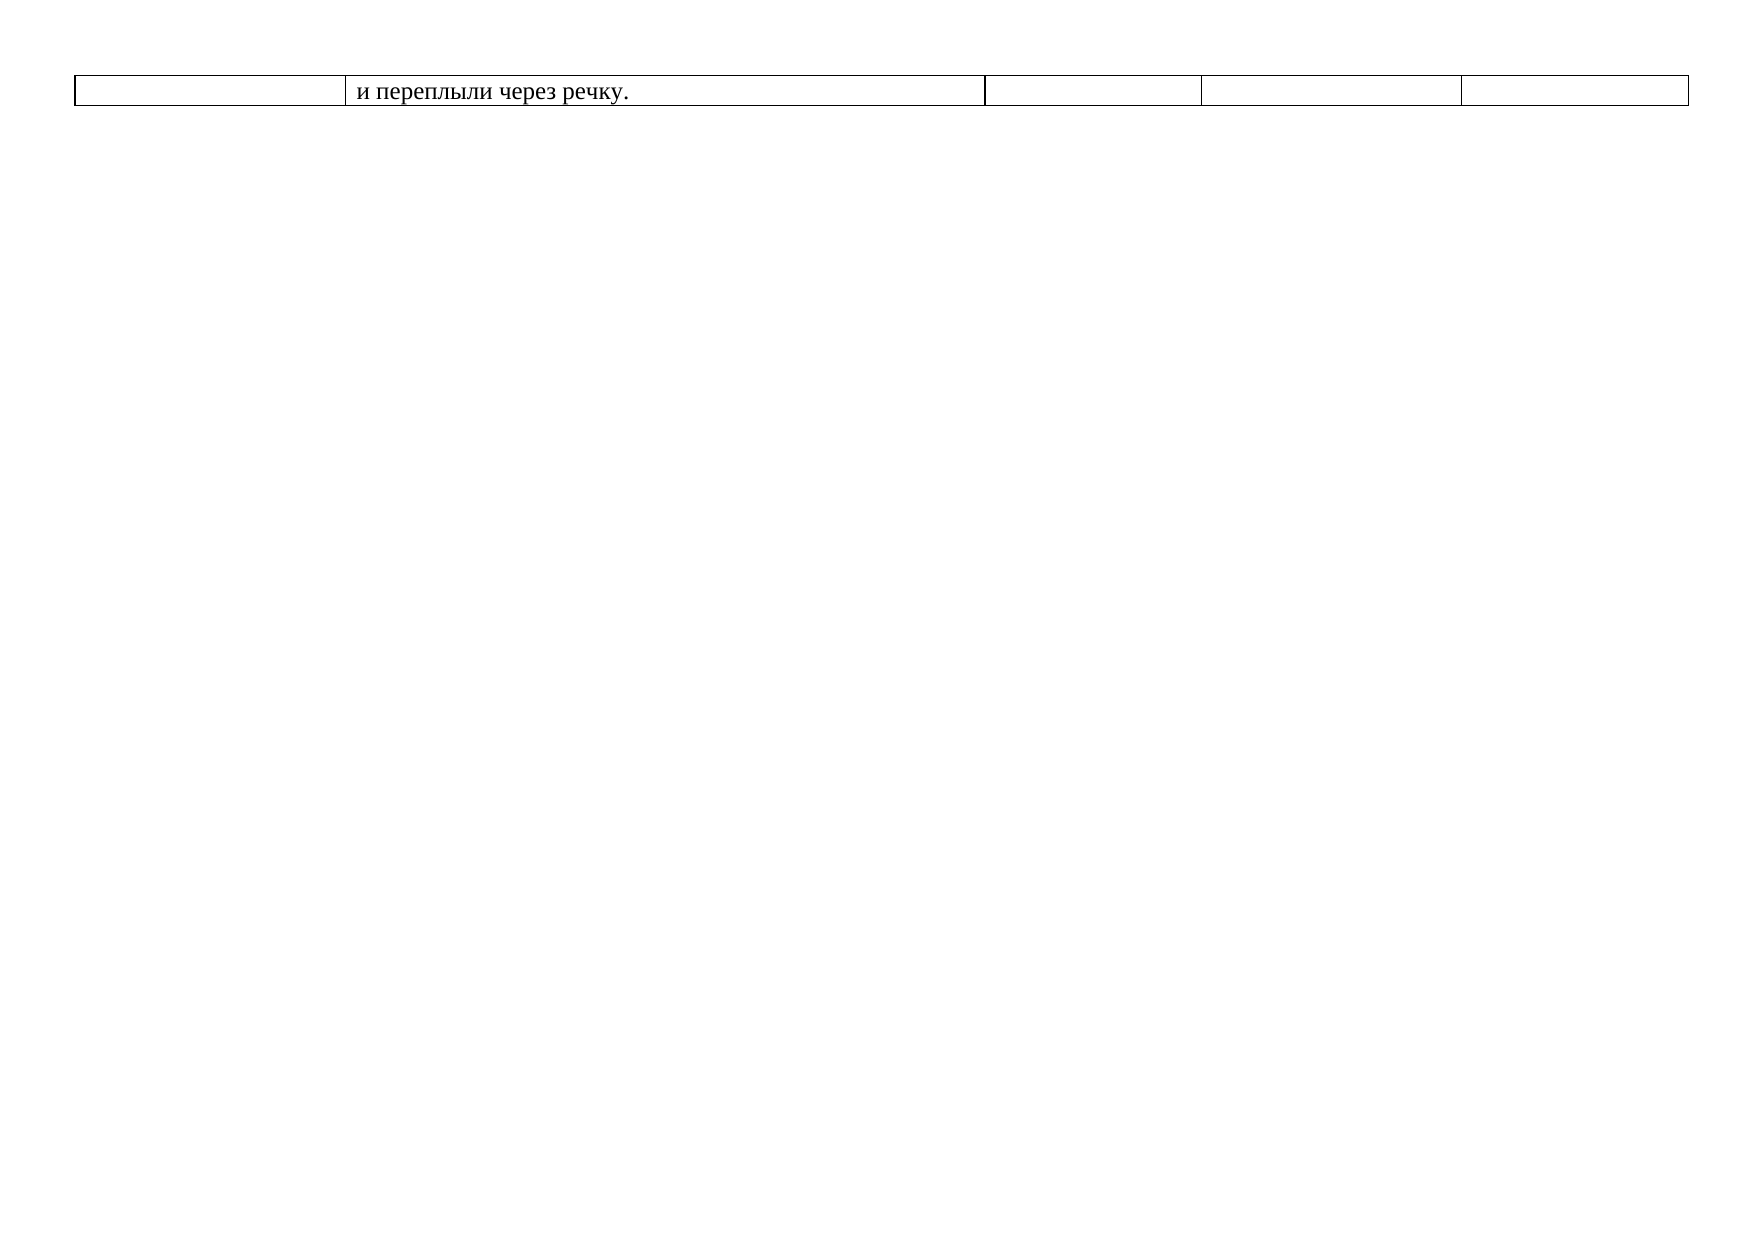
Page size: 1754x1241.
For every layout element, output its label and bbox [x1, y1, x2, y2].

table_cell [1202, 76, 1461, 105]
table_cell [346, 76, 984, 105]
table_cell [76, 76, 345, 105]
table_cell [986, 76, 1201, 105]
table_cell [1462, 76, 1688, 105]
